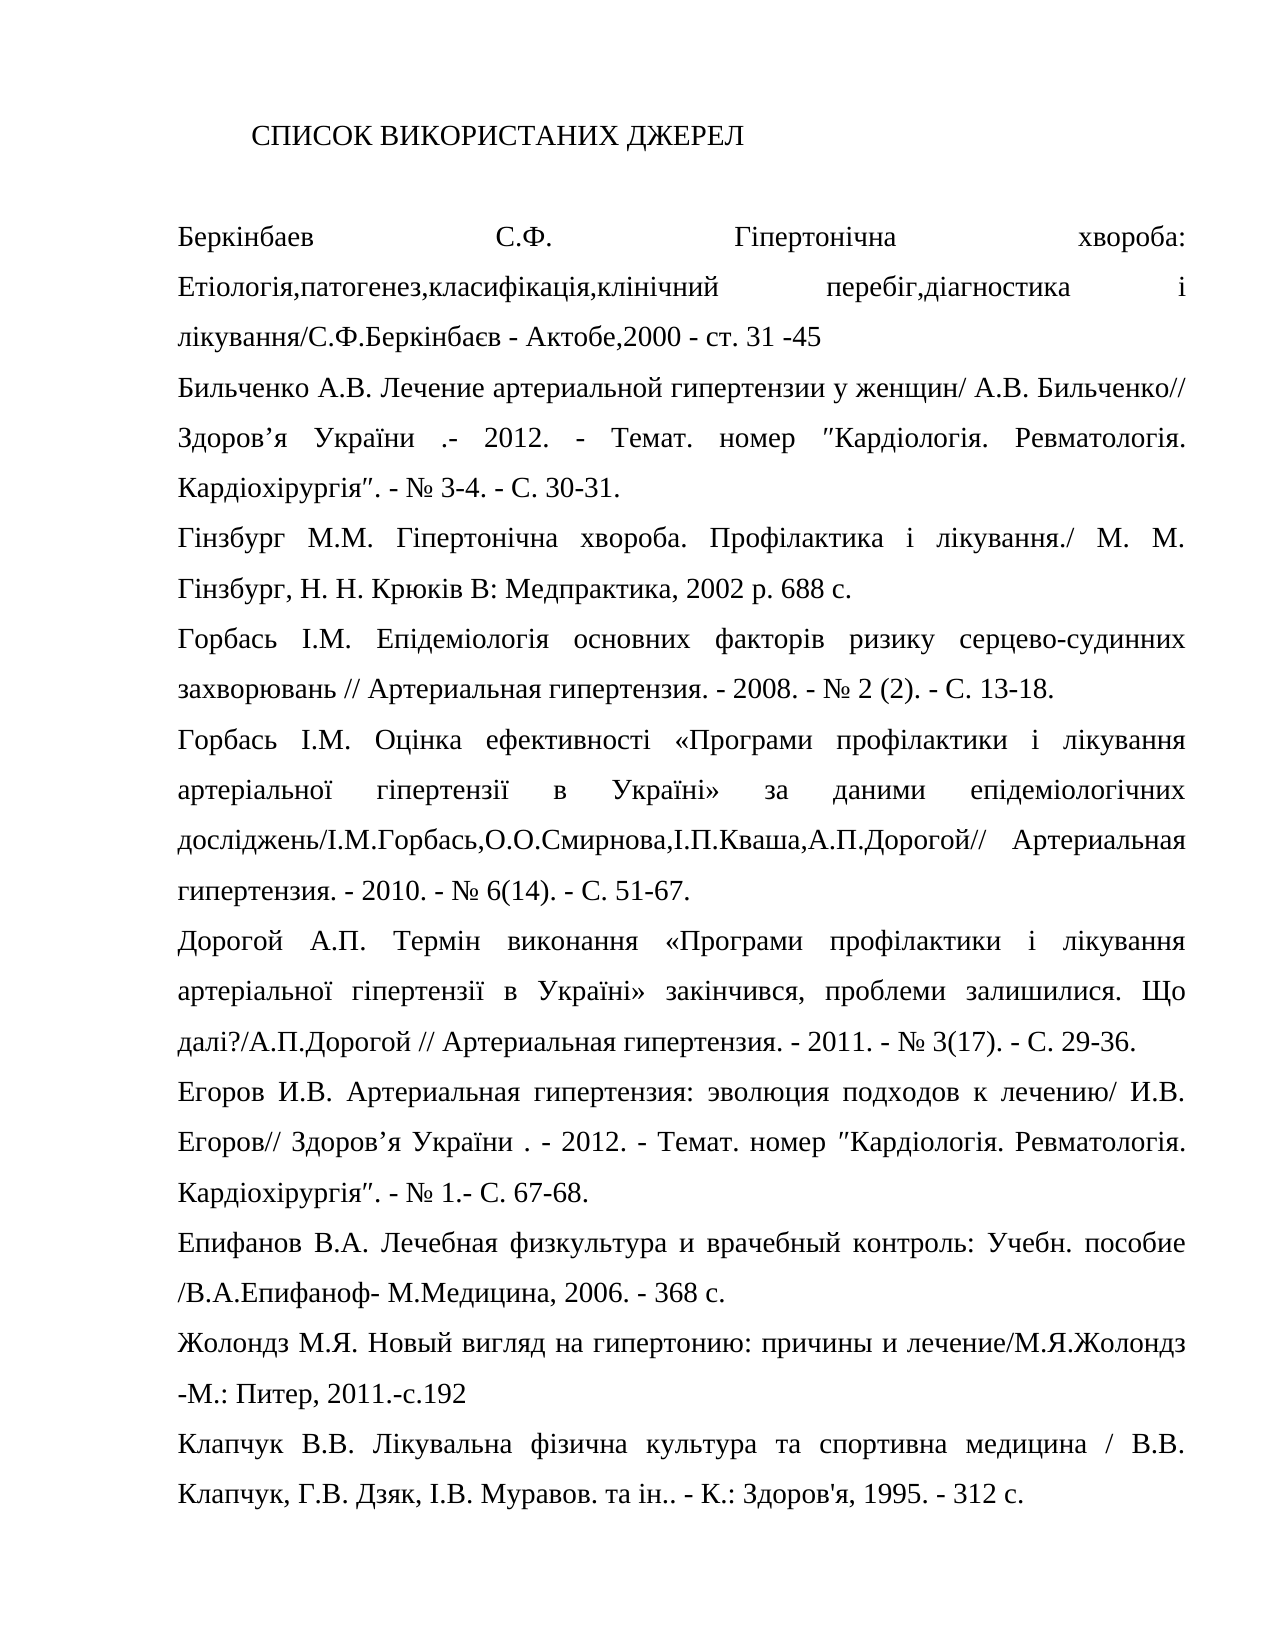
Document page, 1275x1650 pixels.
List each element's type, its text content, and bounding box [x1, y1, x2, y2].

text Гінзбург М.М. Гіпертонічна хвороба. Профілактика і лікування./ М. М. Гінзбург, Н. Н. Крюків В: Медпрактика, 2002 p. 688 с. [177, 521, 1186, 604]
text Горбась І.М. Епідеміологія основних факторів ризику серцево-судинних захворювань // Артериальная гипертензия. - 2008. - № 2 (2). - С. 13-18. [177, 621, 1186, 705]
text Егоров И.В. Артериальная гипертензия: эволюция подходов к лечению/ И.В. Егоров// Здоров’я України . - 2012. - Темат. номер ″Кардіологія. Ревматологія. Кардіохірургія″. - № 1.- С. 67-68. [177, 1074, 1186, 1208]
text Дорогой А.П. Термін виконання «Програми профілактики і лікування артеріальної гіпертензії в Україні» закінчився, проблеми залишилися. Що далі?/А.П.Дорогой // Артериальная гипертензия. - 2011. - № 3(17). - С. 29-36. [177, 923, 1186, 1057]
text Беркінбаев С.Ф. Гіпертонічна хвороба: Етіологія,патогенез,класифікація,клінічний перебіг,діагностика і лікування/C.Ф.Беркінбаєв - Актобе,2000 - ст. 31 -45 [177, 219, 1186, 353]
text Жолондз М.Я. Новый вигляд на гипертонию: причины и лечение/М.Я.Жолондз -М.: Питер, 2011.-с.192 [177, 1326, 1186, 1409]
text Епифанов В.А. Лечебная физкультура и врачебный контроль: Учебн. пособие /В.А.Епифаноф- М.Медицина, 2006. - 368 с. [177, 1225, 1186, 1309]
text Бильченко А.В. Лечение артериальной гипертензии у женщин/ А.В. Бильченко// Здоров’я України .- 2012. - Темат. номер ″Кардіологія. Ревматологія. Кардіохірургія″. - № 3-4. - С. 30-31. [177, 370, 1186, 504]
text Клапчук В.В. Лікувальна фізична культура та спортивна медицина / В.В. Клапчук, Г.В. Дзяк, І.В. Муравов. та ін.. - К.: Здоров'я, 1995. - 312 с. [177, 1426, 1186, 1510]
text СПИСОК ВИКОРИСТАНИХ ДЖЕРЕЛ [177, 118, 1186, 152]
text Горбась І.М. Оцінка ефективності «Програми профілактики і лікування артеріальної гіпертензії в Україні» за даними епідеміологічних досліджень/І.М.Горбась,О.О.Смирнова,І.П.Кваша,А.П.Дорогой// Артериальная гипертензия. - 2010. - № 6(14). - С. 51-67. [177, 722, 1186, 906]
